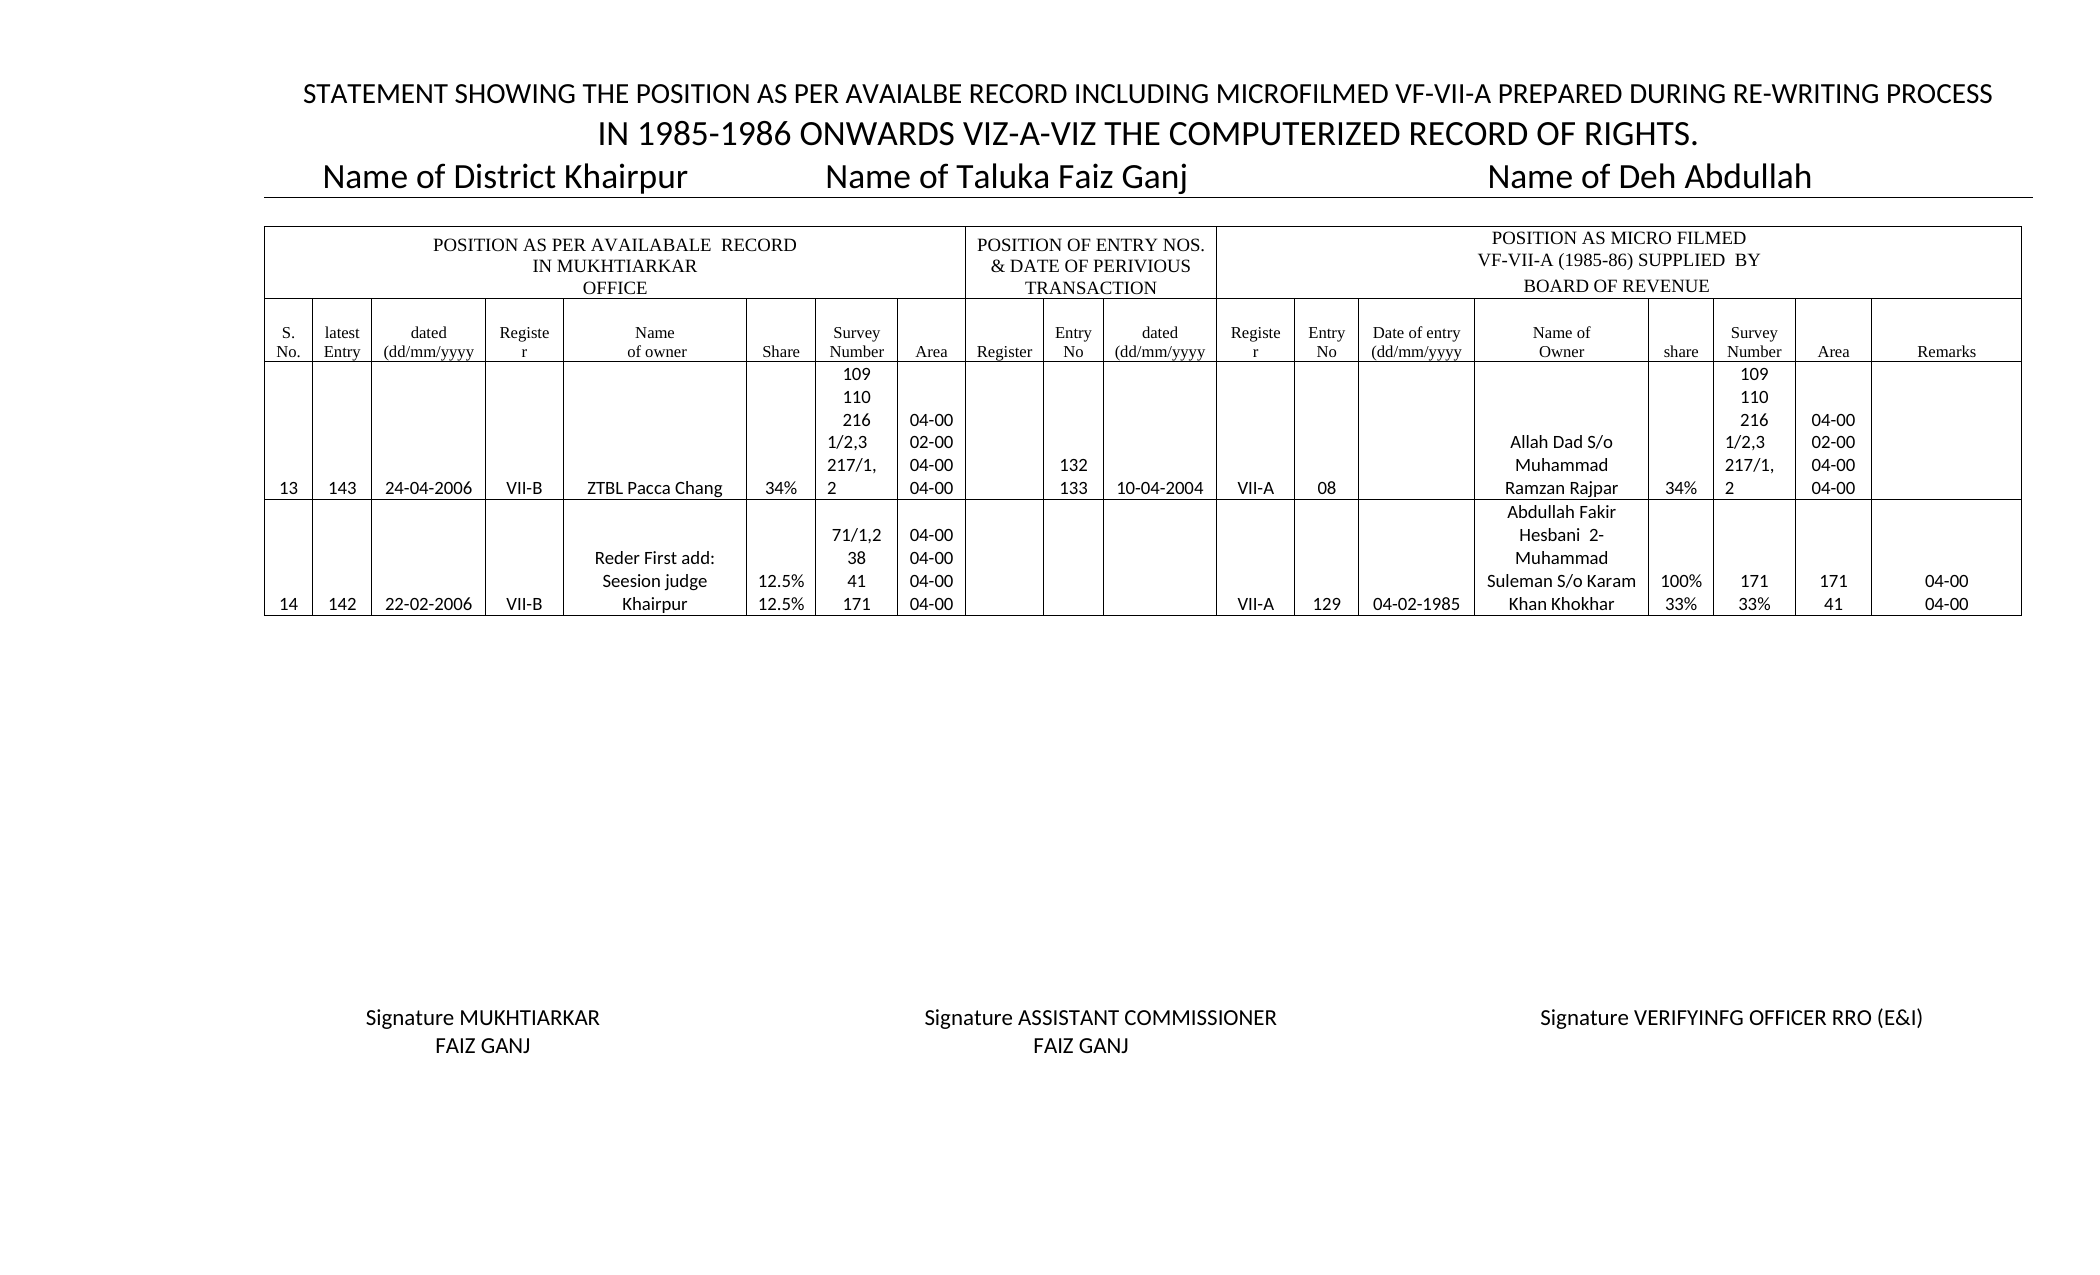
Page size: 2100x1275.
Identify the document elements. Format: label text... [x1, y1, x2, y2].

table_cell 109 110 216 1/2,3 217/1,2 [1714, 362, 1795, 499]
table_cell 143 [313, 362, 371, 499]
table_cell [1044, 500, 1103, 615]
table_cell [1872, 362, 2021, 499]
table_cell 109 110 216 1/2,3 217/1,2 [816, 362, 897, 499]
table_cell Area [898, 299, 965, 361]
table_cell [966, 362, 1043, 499]
table_cell 04-00 04-00 04-00 04-00 [898, 500, 965, 615]
table_cell Entry No [1295, 299, 1358, 361]
table_cell 04-00 02-00 04-00 04-00 [898, 362, 965, 499]
table_cell 08 [1295, 362, 1358, 499]
table_cell 129 [1295, 500, 1358, 615]
table_cell [1359, 362, 1474, 499]
table_cell 10-04-2004 [1104, 362, 1216, 499]
table_cell Register [1217, 299, 1294, 361]
table_cell share [1649, 299, 1713, 361]
table_cell 04-00 04-00 [1872, 500, 2021, 615]
table_cell 24-04-2006 [372, 362, 485, 499]
table_cell Survey Number [1714, 299, 1795, 361]
table_cell S. No. [265, 299, 312, 361]
table_header POSITION AS PER AVAILABALE RECORD IN MUKHTIARKAR OFFICE [265, 227, 965, 298]
table_cell Date of entry (dd/mm/yyyy [1359, 299, 1474, 361]
table_cell Name of owner [564, 299, 746, 361]
table_cell ZTBL Pacca Chang [564, 362, 746, 499]
table_cell VII-A [1217, 362, 1294, 499]
table_cell Name of Owner [1475, 299, 1648, 361]
table_cell 34% [1649, 362, 1713, 499]
table_cell [1104, 500, 1216, 615]
table_cell Allah Dad S/o Muhammad Ramzan Rajpar [1475, 362, 1648, 499]
table_cell 14 [265, 500, 312, 615]
table_cell 34% [747, 362, 815, 499]
table_cell 100% 33% [1649, 500, 1713, 615]
table_cell 04-00 02-00 04-00 04-00 [1796, 362, 1871, 499]
table_cell Area [1796, 299, 1871, 361]
table_cell Entry No [1044, 299, 1103, 361]
table_cell 142 [313, 500, 371, 615]
table_cell 171 33% [1714, 500, 1795, 615]
table_cell Survey Number [816, 299, 897, 361]
table_cell 04-02-1985 [1359, 500, 1474, 615]
table_header POSITION OF ENTRY NOS. & DATE OF PERIVIOUS TRANSACTION [966, 227, 1216, 298]
table_cell dated (dd/mm/yyyy [1104, 299, 1216, 361]
table_cell latest Entry [313, 299, 371, 361]
table_cell VII-B [486, 500, 563, 615]
table_cell 22-02-2006 [372, 500, 485, 615]
table_cell [966, 500, 1043, 615]
table_cell VII-B [486, 362, 563, 499]
table_cell Register [966, 299, 1043, 361]
table_cell Share [747, 299, 815, 361]
table_cell 171 41 [1796, 500, 1871, 615]
table_cell 71/1,2 38 41 171 [816, 500, 897, 615]
table_header POSITION AS MICRO FILMED VF-VII-A (1985-86) SUPPLIED BY BOARD OF REVENUE [1217, 227, 2021, 298]
table_cell 13 [265, 362, 312, 499]
table_cell Abdullah Fakir Hesbani 2- Muhammad Suleman S/o Karam Khan Khokhar [1475, 500, 1648, 615]
table_cell Register [486, 299, 563, 361]
table_cell 132 133 [1044, 362, 1103, 499]
table_cell VII-A [1217, 500, 1294, 615]
table_cell Reder First add: Seesion judge Khairpur [564, 500, 746, 615]
table_cell dated (dd/mm/yyyy [372, 299, 485, 361]
table_cell 12.5% 12.5% [747, 500, 815, 615]
table_cell Remarks [1872, 299, 2021, 361]
